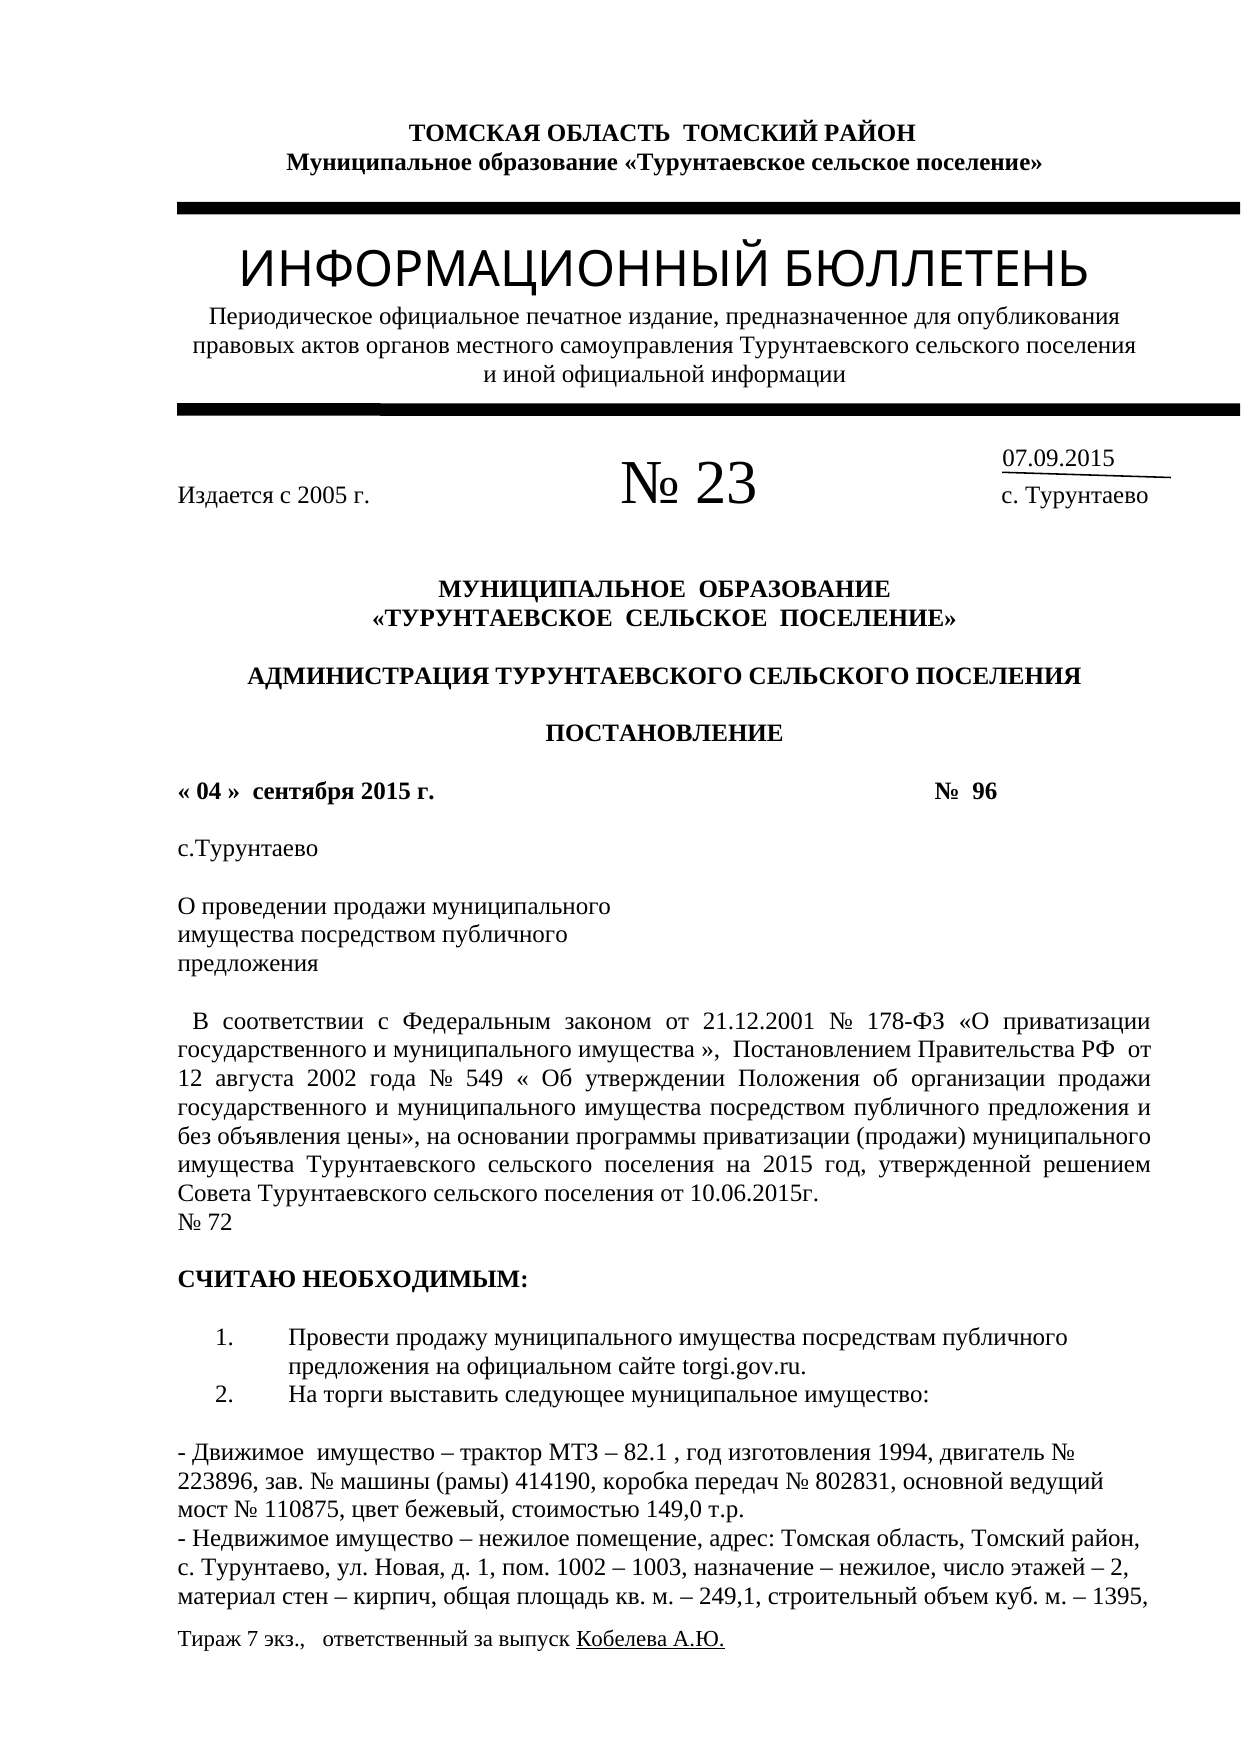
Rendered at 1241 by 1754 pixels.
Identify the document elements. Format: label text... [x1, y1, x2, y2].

text Периодическое официальное печатное издание, предназначенное для опубликования [177, 301, 1152, 330]
text № 72 [177, 1207, 1152, 1236]
text «ТУРУНТАЕВСКОЕ СЕЛЬСКОЕ ПОСЕЛЕНИЕ» [177, 603, 1152, 632]
text Издается с . № 23 с. Турунтаево [177, 445, 1152, 517]
text предложения [177, 948, 1152, 977]
text АДМИНИСТРАЦИЯ ТУРУНТАЕВСКОГО СЕЛЬСКОГО ПОСЕЛЕНИЯ [177, 661, 1152, 689]
text В соответствии с Федеральным законом от 21.12.2001 № 178-ФЗ «О приватизации государственного и муниципального имущества », Постановлением Правительства РФ от 12 августа 2002 года № 549 « Об утверждении Положения об организации продажи государственного и муниципального имущества посредством публичного предложения и без объявления цены», на основании программы приватизации (продажи) муниципального имущества Турунтаевского сельского поселения на 2015 год, утвержденной решением Совета Турунтаевского сельского поселения от 10.06.2015г. [177, 1006, 1152, 1207]
text ПОСТАНОВЛЕНИЕ [177, 718, 1152, 747]
text СЧИТАЮ НЕОБХОДИМЫМ: [177, 1264, 1152, 1293]
list На торги выставить следующее муниципальное имущество: [215, 1379, 1152, 1408]
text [177, 1523, 1152, 1609]
text МУНИЦИПАЛЬНОЕ ОБРАЗОВАНИЕ [177, 574, 1152, 603]
text « 04 » сентября 2015 г. № 96 [177, 776, 1152, 804]
text с.Турунтаево [177, 833, 1152, 862]
list Провести продажу муниципального имущества посредствам публичного предложения на официальном сайте torgi.gov.ru. [215, 1322, 1152, 1379]
text О проведении продажи муниципального [177, 891, 1152, 919]
text и иной официальной информации [177, 359, 1152, 387]
text ТОМСКАЯ ОБЛАСТЬ ТОМСКИЙ РАЙОН [177, 118, 1152, 147]
text правовых актов органов местного самоуправления Турунтаевского сельского поселения [177, 330, 1152, 359]
text - Движимое имущество – трактор МТЗ – 82.1 , год изготовления 1994, двигатель № 223896, зав. № машины (рамы) 414190, коробка передач № 802831, основной ведущий мост № 110875, цвет бежевый, стоимостью 149,0 т.р. [177, 1437, 1152, 1523]
text ИНФОРМАЦИОННЫЙ БЮЛЛЕТЕНЬ [177, 233, 1152, 301]
text Муниципальное образование «Турунтаевское сельское поселение» [177, 147, 1152, 176]
text имущества посредством публичного [177, 919, 1152, 948]
